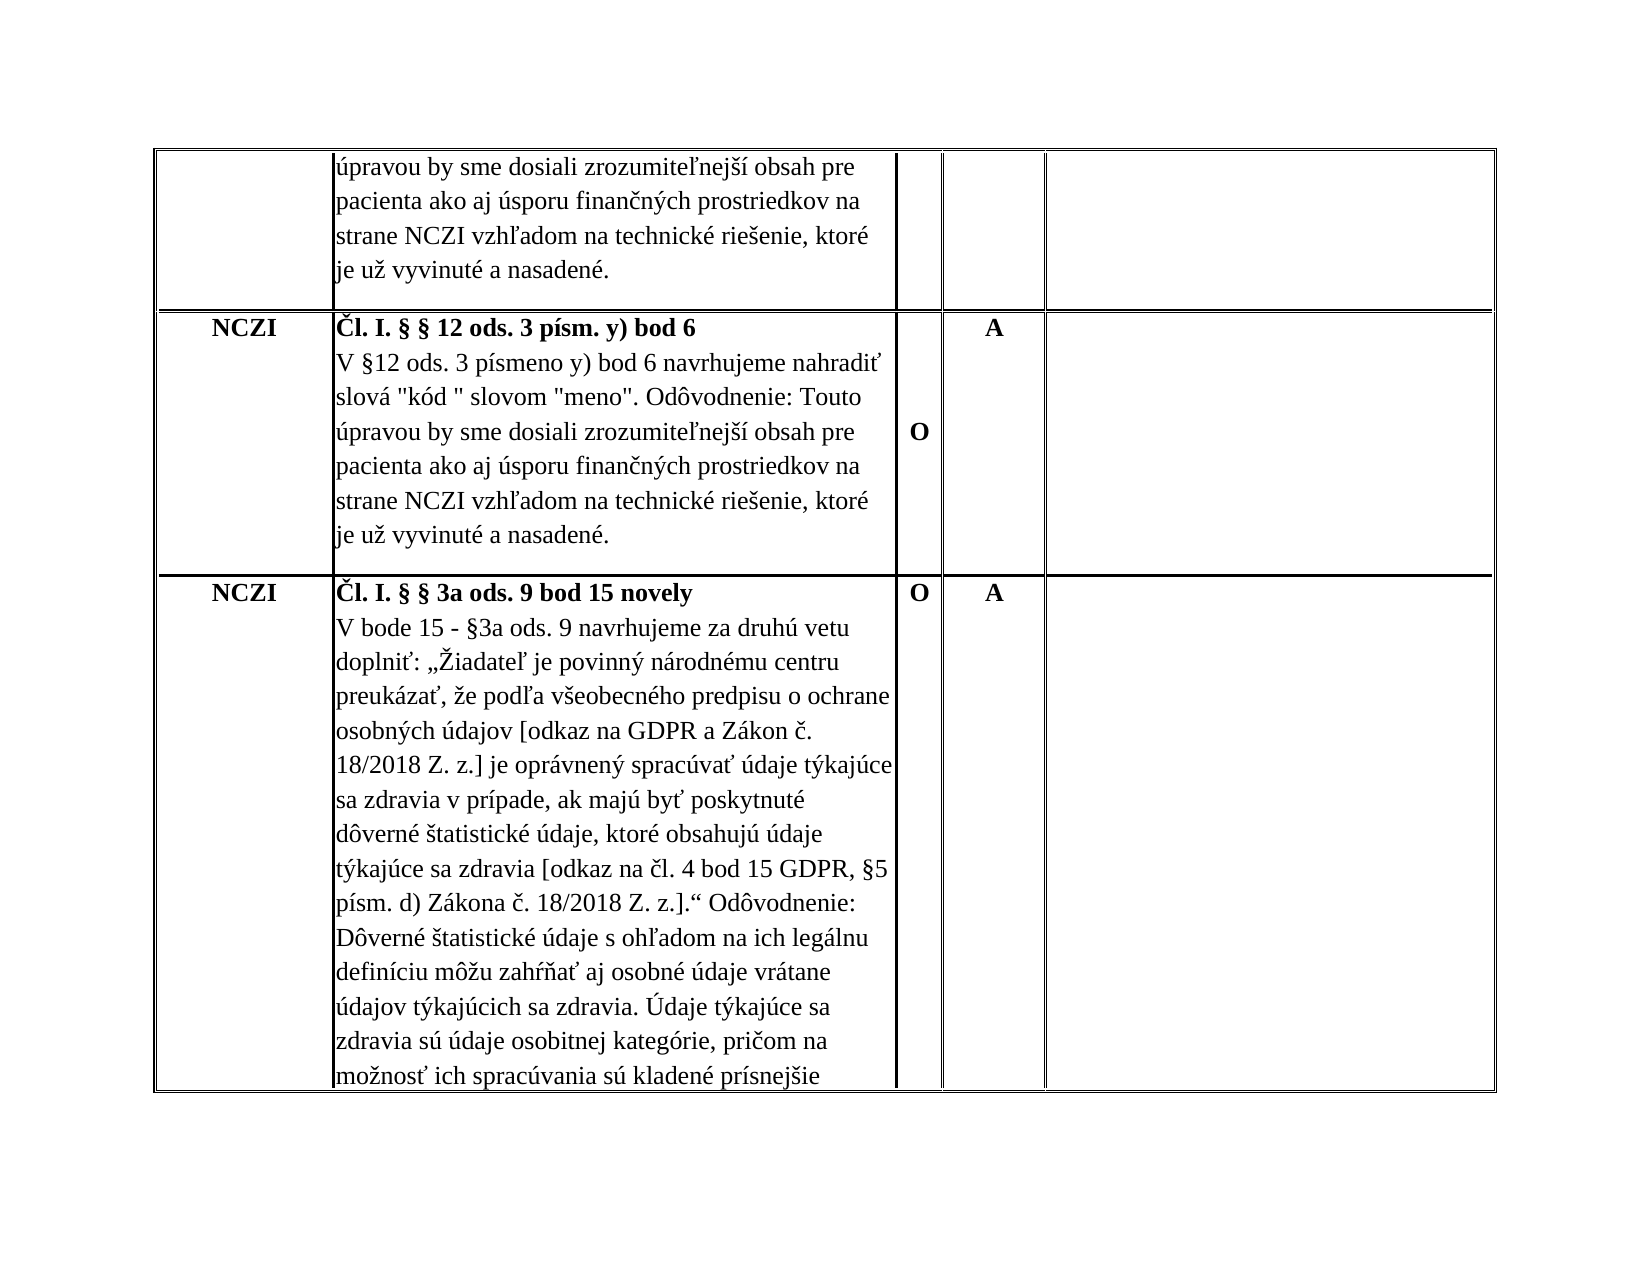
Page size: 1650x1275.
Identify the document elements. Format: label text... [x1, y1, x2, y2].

table_cell NCZI [157, 309, 332, 574]
table_cell A [943, 577, 1046, 1090]
table_cell NCZI [157, 574, 333, 1090]
table_cell [1046, 151, 1494, 309]
table_cell A [944, 313, 1044, 574]
table_cell O [896, 151, 943, 309]
table_cell O [896, 577, 943, 1090]
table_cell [333, 151, 896, 309]
table_cell [1047, 309, 1494, 574]
table_cell Čl. I. § § 12 ods. 3 písm. y) bod 6 V §12 ods. 3 písmeno y) bod 6 navrhujeme nahradiť slová "kód " slovom "meno". Odôvodnenie: Touto úpravou by sme dosiali zrozumiteľnejší obsah pre pacienta ako aj úsporu finančných prostriedkov na strane NCZI vzhľadom na technické riešenie, ktoré je už vyvinuté a nasadené. [335, 313, 895, 574]
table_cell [333, 577, 896, 1090]
table_cell A [943, 151, 1046, 309]
table_cell NCZI [157, 151, 333, 309]
table_cell O [898, 313, 941, 574]
table_cell [1046, 574, 1494, 1090]
